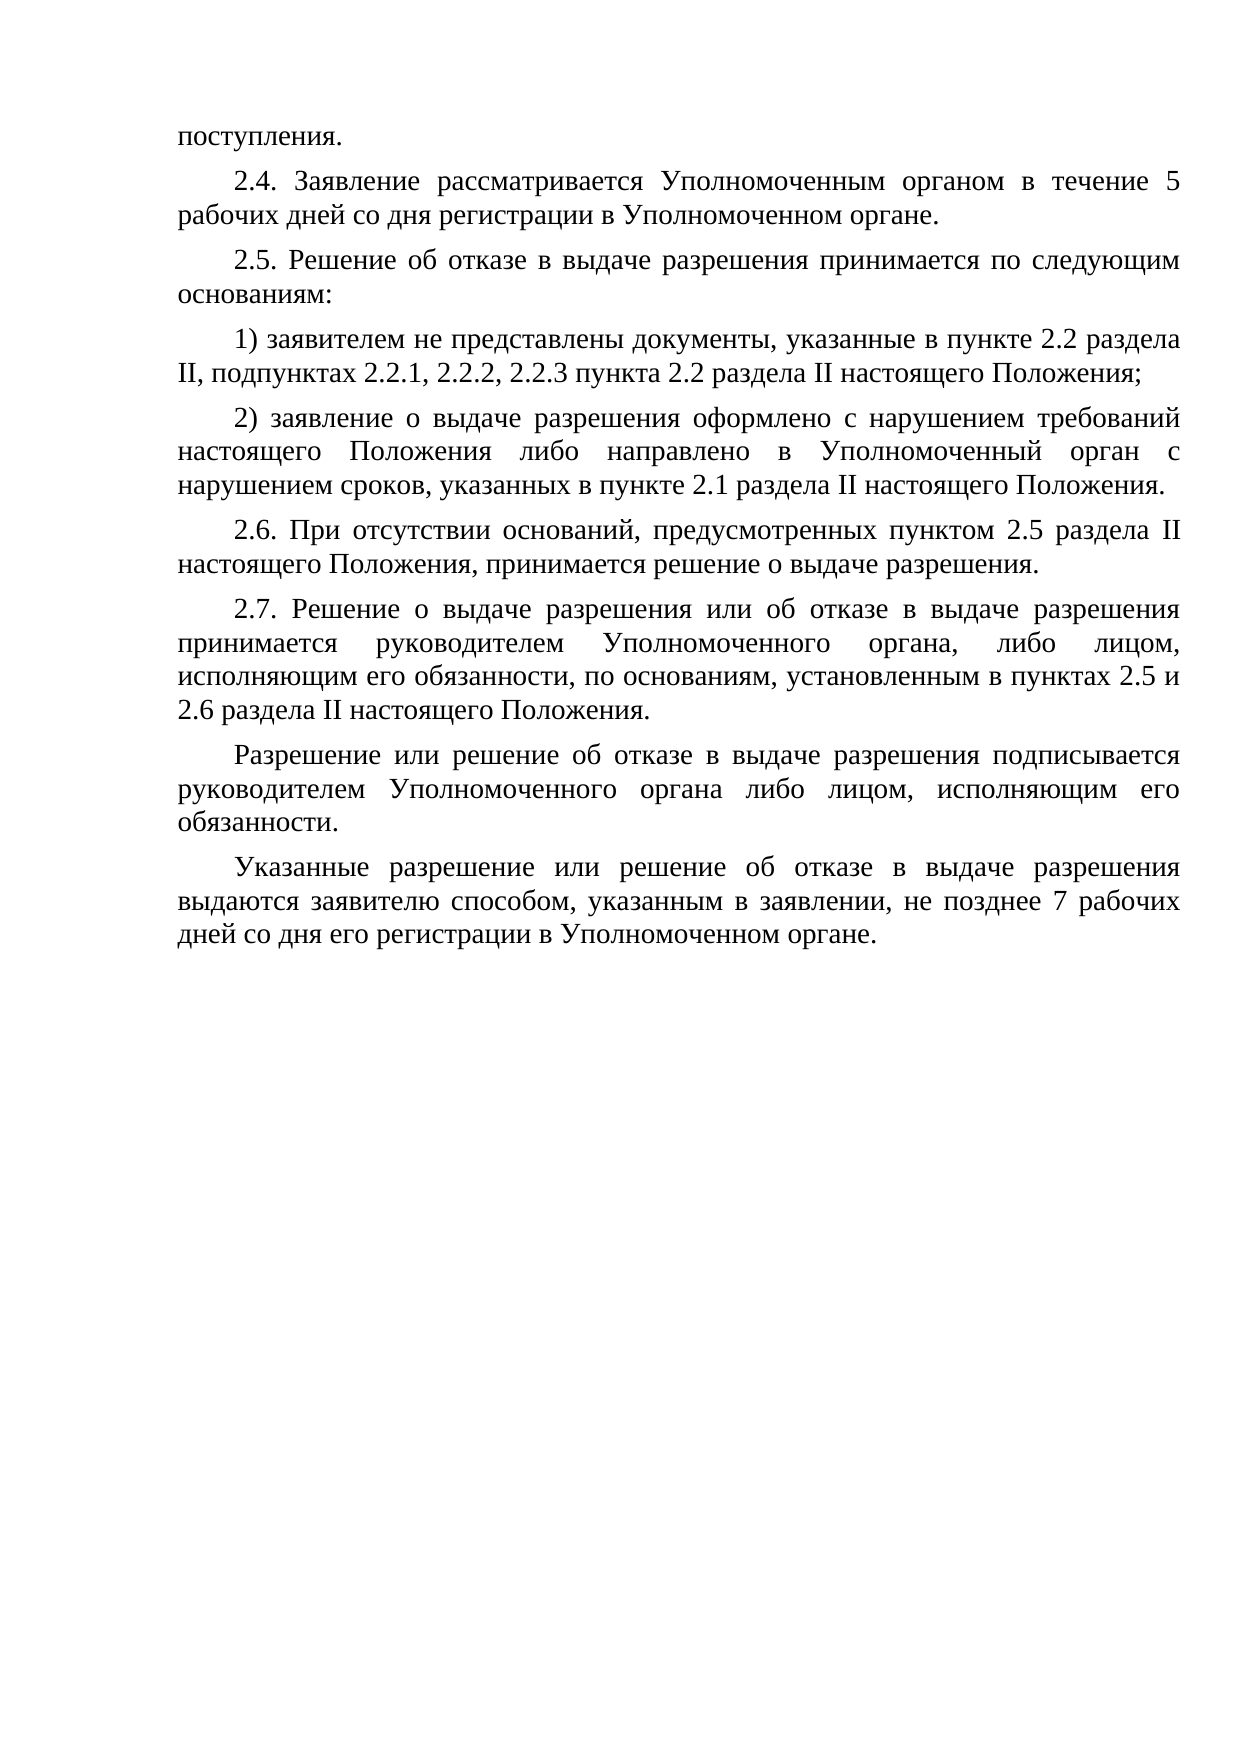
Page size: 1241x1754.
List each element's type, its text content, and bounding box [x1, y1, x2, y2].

text 2) заявление о выдаче разрешения оформлено с нарушением требований настоящего Положения либо направлено в Уполномоченный орган с нарушением сроков, указанных в пункте 2.1 раздела II настоящего Положения. [177, 400, 1181, 501]
text 2.5. Решение об отказе в выдаче разрешения принимается по следующим основаниям: [177, 242, 1181, 309]
text 2.6. При отсутствии оснований, предусмотренных пунктом 2.5 раздела II настоящего Положения, принимается решение о выдаче разрешения. [177, 512, 1181, 579]
text Разрешение или решение об отказе в выдаче разрешения подписывается руководителем Уполномоченного органа либо лицом, исполняющим его обязанности. [177, 737, 1181, 838]
text Указанные разрешение или решение об отказе в выдаче разрешения выдаются заявителю способом, указанным в заявлении, не позднее 7 рабочих дней со дня его регистрации в Уполномоченном органе. [177, 849, 1181, 950]
text 2.7. Решение о выдаче разрешения или об отказе в выдаче разрешения принимается руководителем Уполномоченного органа, либо лицом, исполняющим его обязанности, по основаниям, установленным в пунктах 2.5 и 2.6 раздела II настоящего Положения. [177, 591, 1181, 725]
text 1) заявителем не представлены документы, указанные в пункте 2.2 раздела II, подпунктах 2.2.1, 2.2.2, 2.2.3 пункта 2.2 раздела II настоящего Положения; [177, 321, 1181, 388]
text 2.4. Заявление рассматривается Уполномоченным органом в течение 5 рабочих дней со дня регистрации в Уполномоченном органе. [177, 163, 1181, 231]
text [177, 118, 1181, 152]
